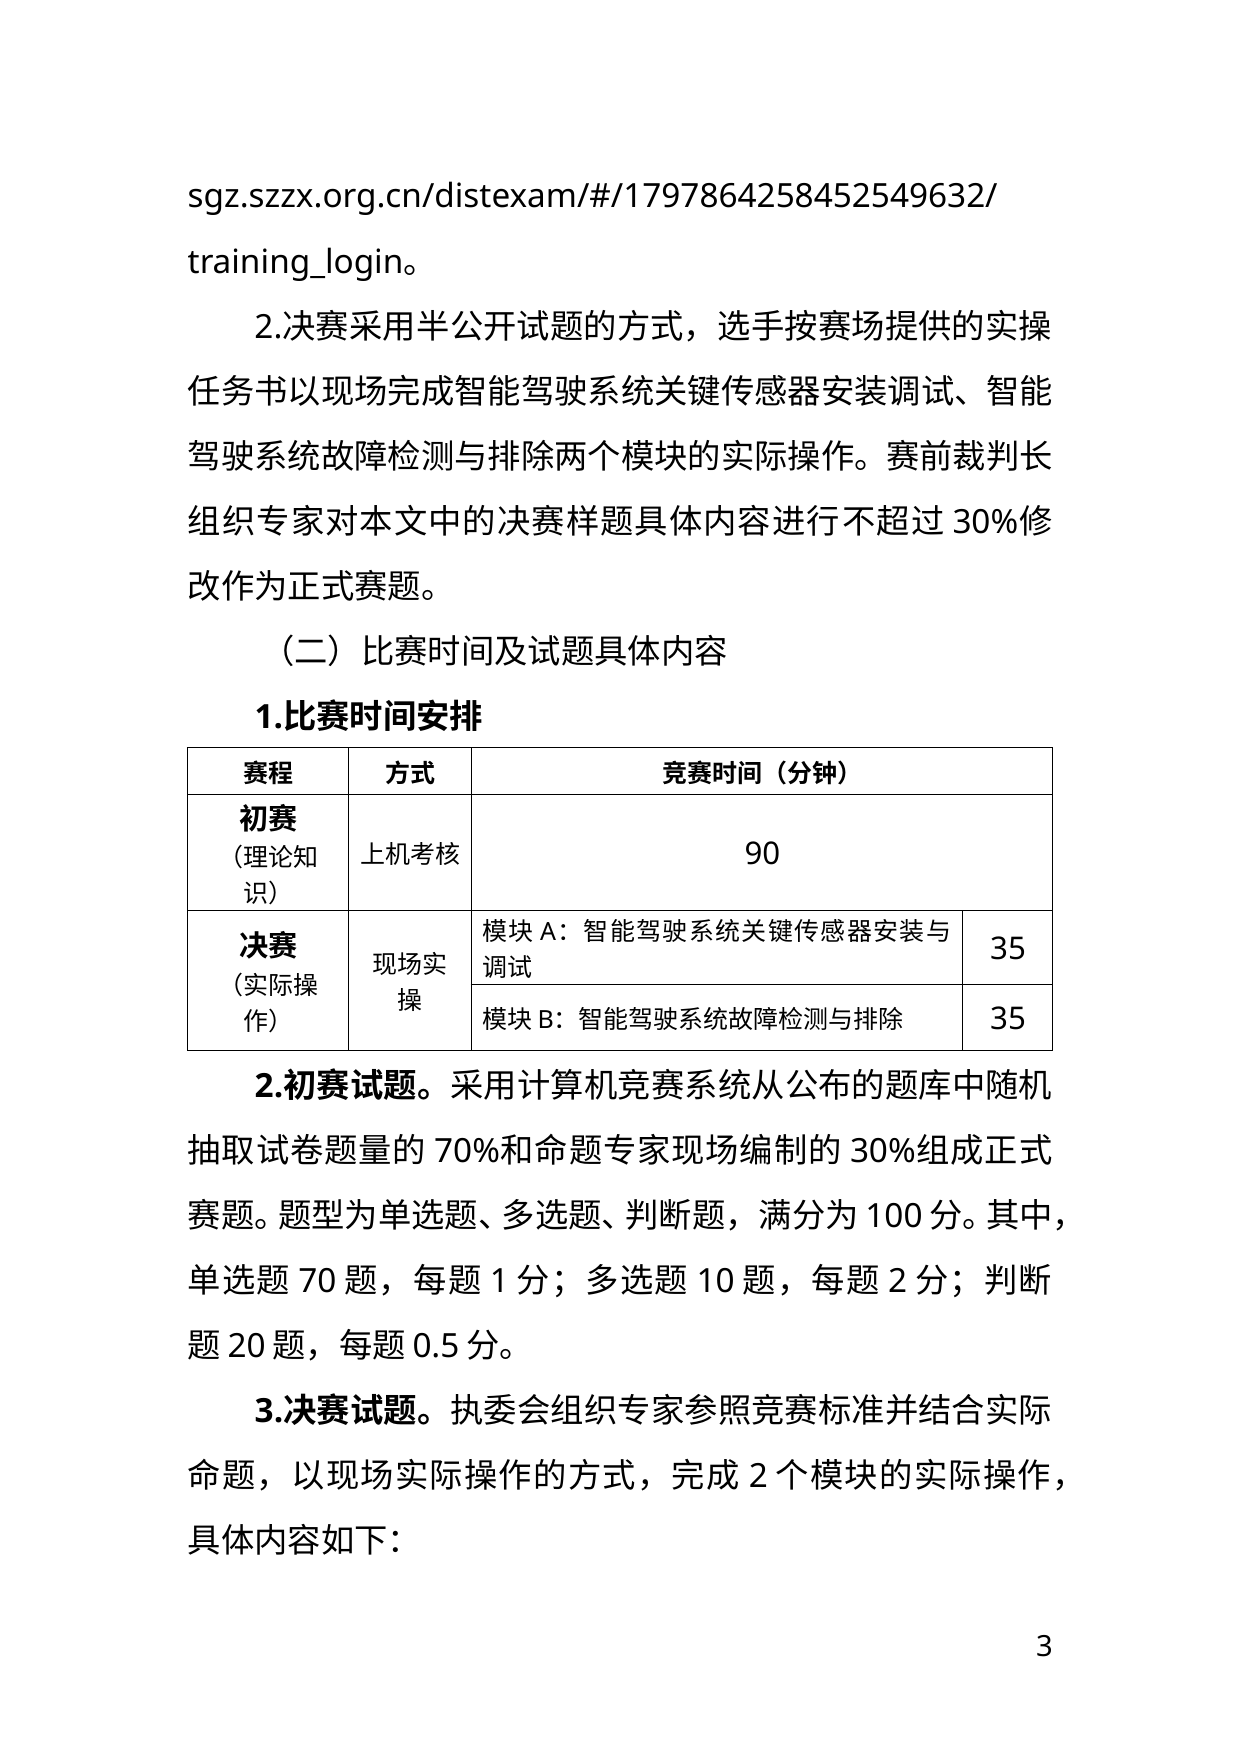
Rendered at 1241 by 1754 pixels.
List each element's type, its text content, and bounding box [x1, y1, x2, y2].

table_cell 模块A：智能驾驶系统关键传感器安装与调试 [472, 911, 962, 984]
table_cell 35 [963, 911, 1052, 984]
subtitle （二）比赛时间及试题具体内容 [187, 617, 1053, 682]
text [187, 162, 1053, 292]
table_header 赛程 [188, 748, 348, 794]
table_cell 90 [472, 795, 1052, 910]
table_cell 现场实操 [349, 911, 471, 1050]
table_cell 决赛 （实际操作） [188, 911, 348, 1050]
table_header 竞赛时间（分钟） [472, 748, 1052, 794]
list 3.决赛试题。执委会组织专家参照竞赛标准并结合实际命题，以现场实际操作的方式，完成2个模块的实际操作，具体内容如下： [187, 1376, 1053, 1571]
table_cell 上机考核 [349, 795, 471, 910]
table_cell 模块B：智能驾驶系统故障检测与排除 [472, 985, 962, 1050]
table_cell 初赛 （理论知识） [188, 795, 348, 910]
list 2.初赛试题。采用计算机竞赛系统从公布的题库中随机抽取试卷题量的70%和命题专家现场编制的30%组成正式赛题。题型为单选题、多选题、判断题，满分为100分。其中，单选题70题，每题1分；多选题10题，每题2分；判断题20题，每题0.5分。 [187, 1051, 1053, 1376]
table_cell 35 [963, 985, 1052, 1050]
table_header 方式 [349, 748, 471, 794]
list 1.比赛时间安排 [187, 682, 1053, 747]
list 2.决赛采用半公开试题的方式，选手按赛场提供的实操任务书以现场完成智能驾驶系统关键传感器安装调试、智能驾驶系统故障检测与排除两个模块的实际操作。赛前裁判长组织专家对本文中的决赛样题具体内容进行不超过30%修改作为正式赛题。 [187, 292, 1053, 617]
